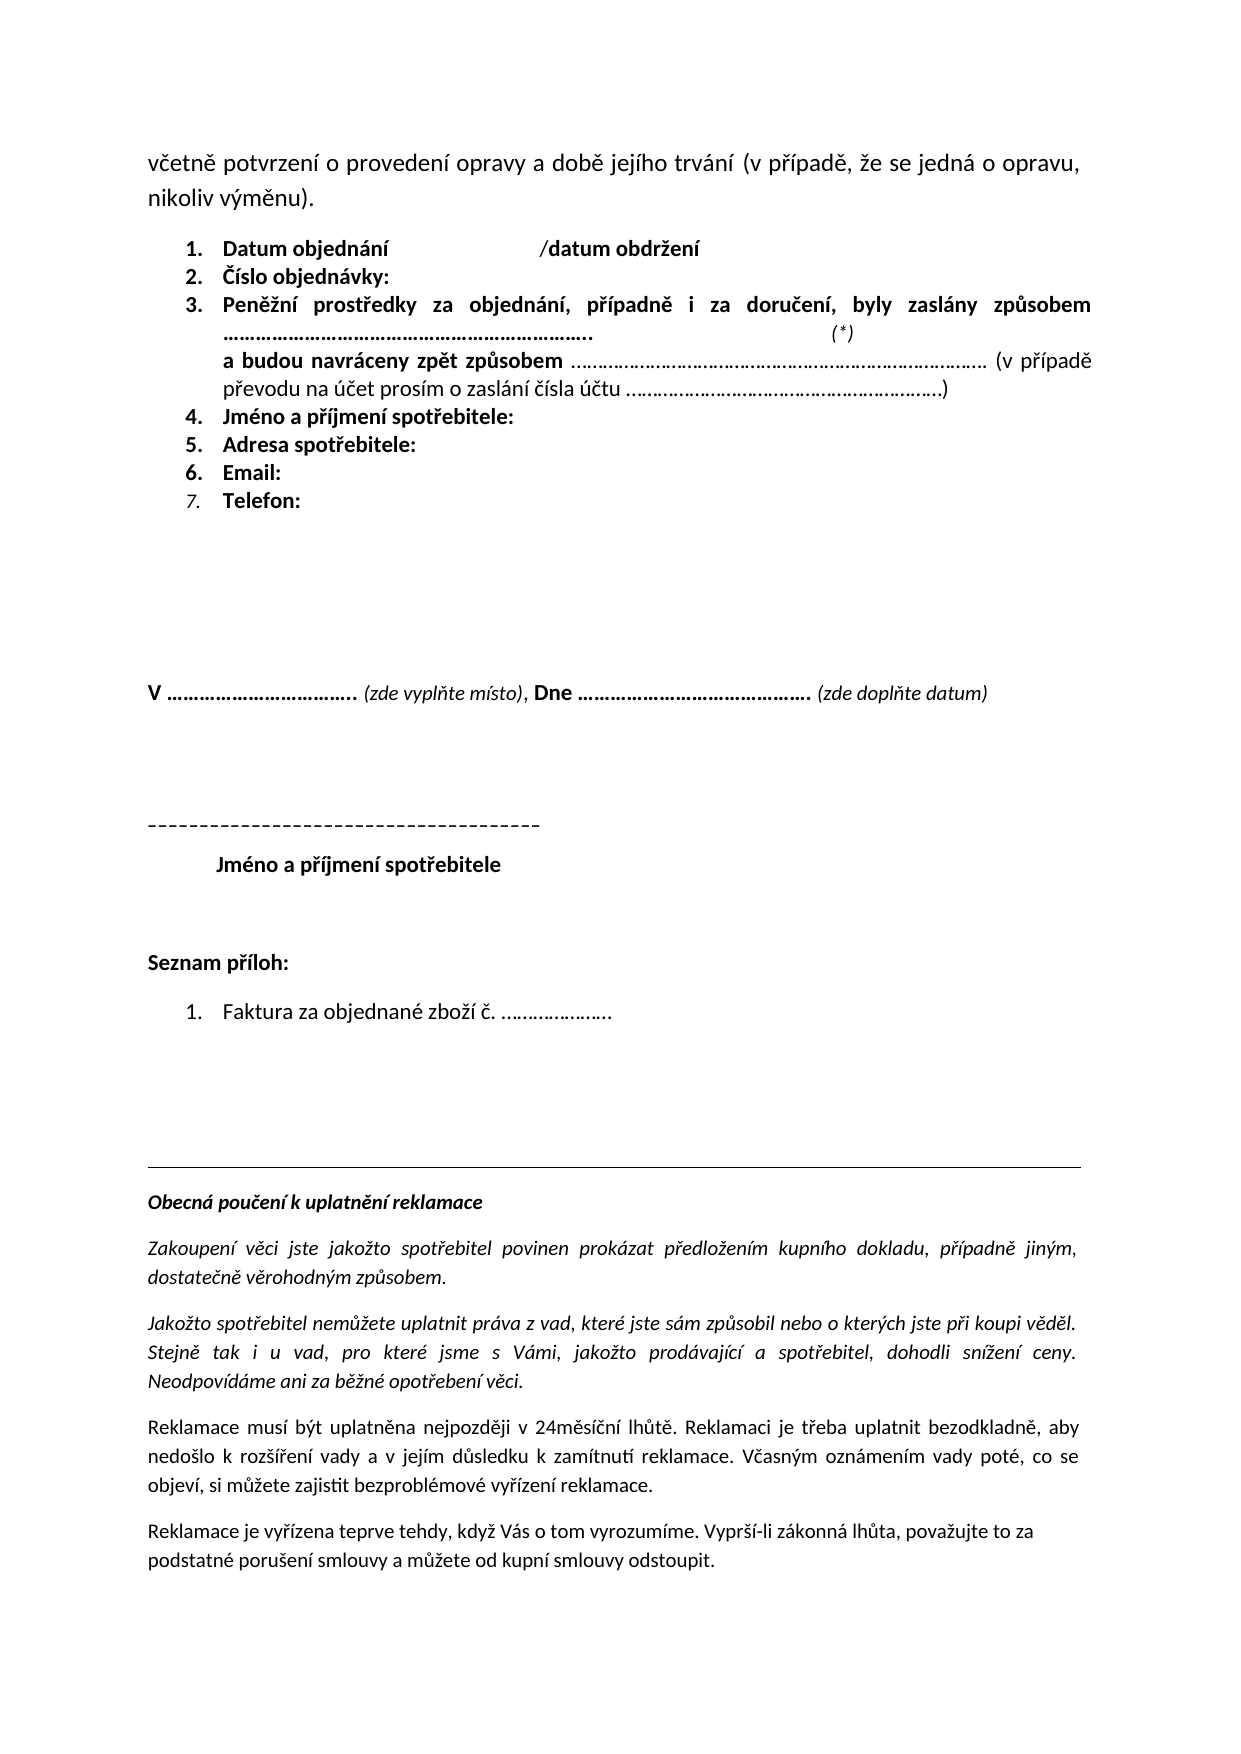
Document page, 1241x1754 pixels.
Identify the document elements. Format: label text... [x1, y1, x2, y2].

text Reklamace musí být uplatněna nejpozději v 24měsíční lhůtě. Reklamaci je třeba uplatnit bezodkladně, aby nedošlo k rozšíření vady a v jejím důsledku k zamítnutí reklamace. Včasným oznámením vady poté, co se objeví, si můžete zajistit bezproblémové vyřízení reklamace. [148, 1414, 1081, 1498]
list Jméno a příjmení spotřebitele: [185, 402, 1093, 430]
list Telefon: [185, 486, 1093, 514]
text Zakoupení věci jste jakožto spotřebitel povinen prokázat předložením kupního dokladu, případně jiným, dostatečně věrohodným způsobem. [148, 1235, 1081, 1289]
list Adresa spotřebitele: [185, 430, 1093, 458]
text Jakožto spotřebitel nemůžete uplatnit práva z vad, které jste sám způsobil nebo o kterých jste při koupi věděl. Stejně tak i u vad, pro které jsme s Vámi, jakožto prodávající a spotřebitel, dohodli snížení ceny. Neodpovídáme ani za běžné opotřebení věci. [148, 1310, 1081, 1393]
list Email: [185, 458, 1093, 486]
list Datum objednání /datum obdržení [185, 234, 1093, 262]
text Seznam příloh: [148, 948, 1081, 976]
text Reklamace je vyřízena teprve tehdy, když Vás o tom vyrozumíme. Vyprší-li zákonná lhůta, považujte to za podstatné porušení smlouvy a můžete od kupní smlouvy odstoupit. [148, 1518, 1093, 1573]
text V …………………………….. (zde vyplňte místo), Dne ……………………………………. (zde doplňte datum) [148, 678, 1081, 706]
text Obecná poučení k uplatnění reklamace [148, 1189, 1081, 1214]
list Faktura za objednané zboží č. ………………… [185, 997, 1093, 1025]
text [148, 148, 1081, 213]
list Číslo objednávky: [185, 262, 1093, 290]
text ______________________________________ [148, 775, 1081, 830]
list Peněžní prostředky za objednání, případně i za doručení, byly zaslány způsobem ………………………………………………………….. (*) a budou navráceny zpět způsobem ……………………………………………………………………. (v případě převodu na účet prosím o zaslání čísla účtu ……………………………………………………) [185, 290, 1093, 402]
text Jméno a příjmení spotřebitele [148, 850, 1081, 878]
